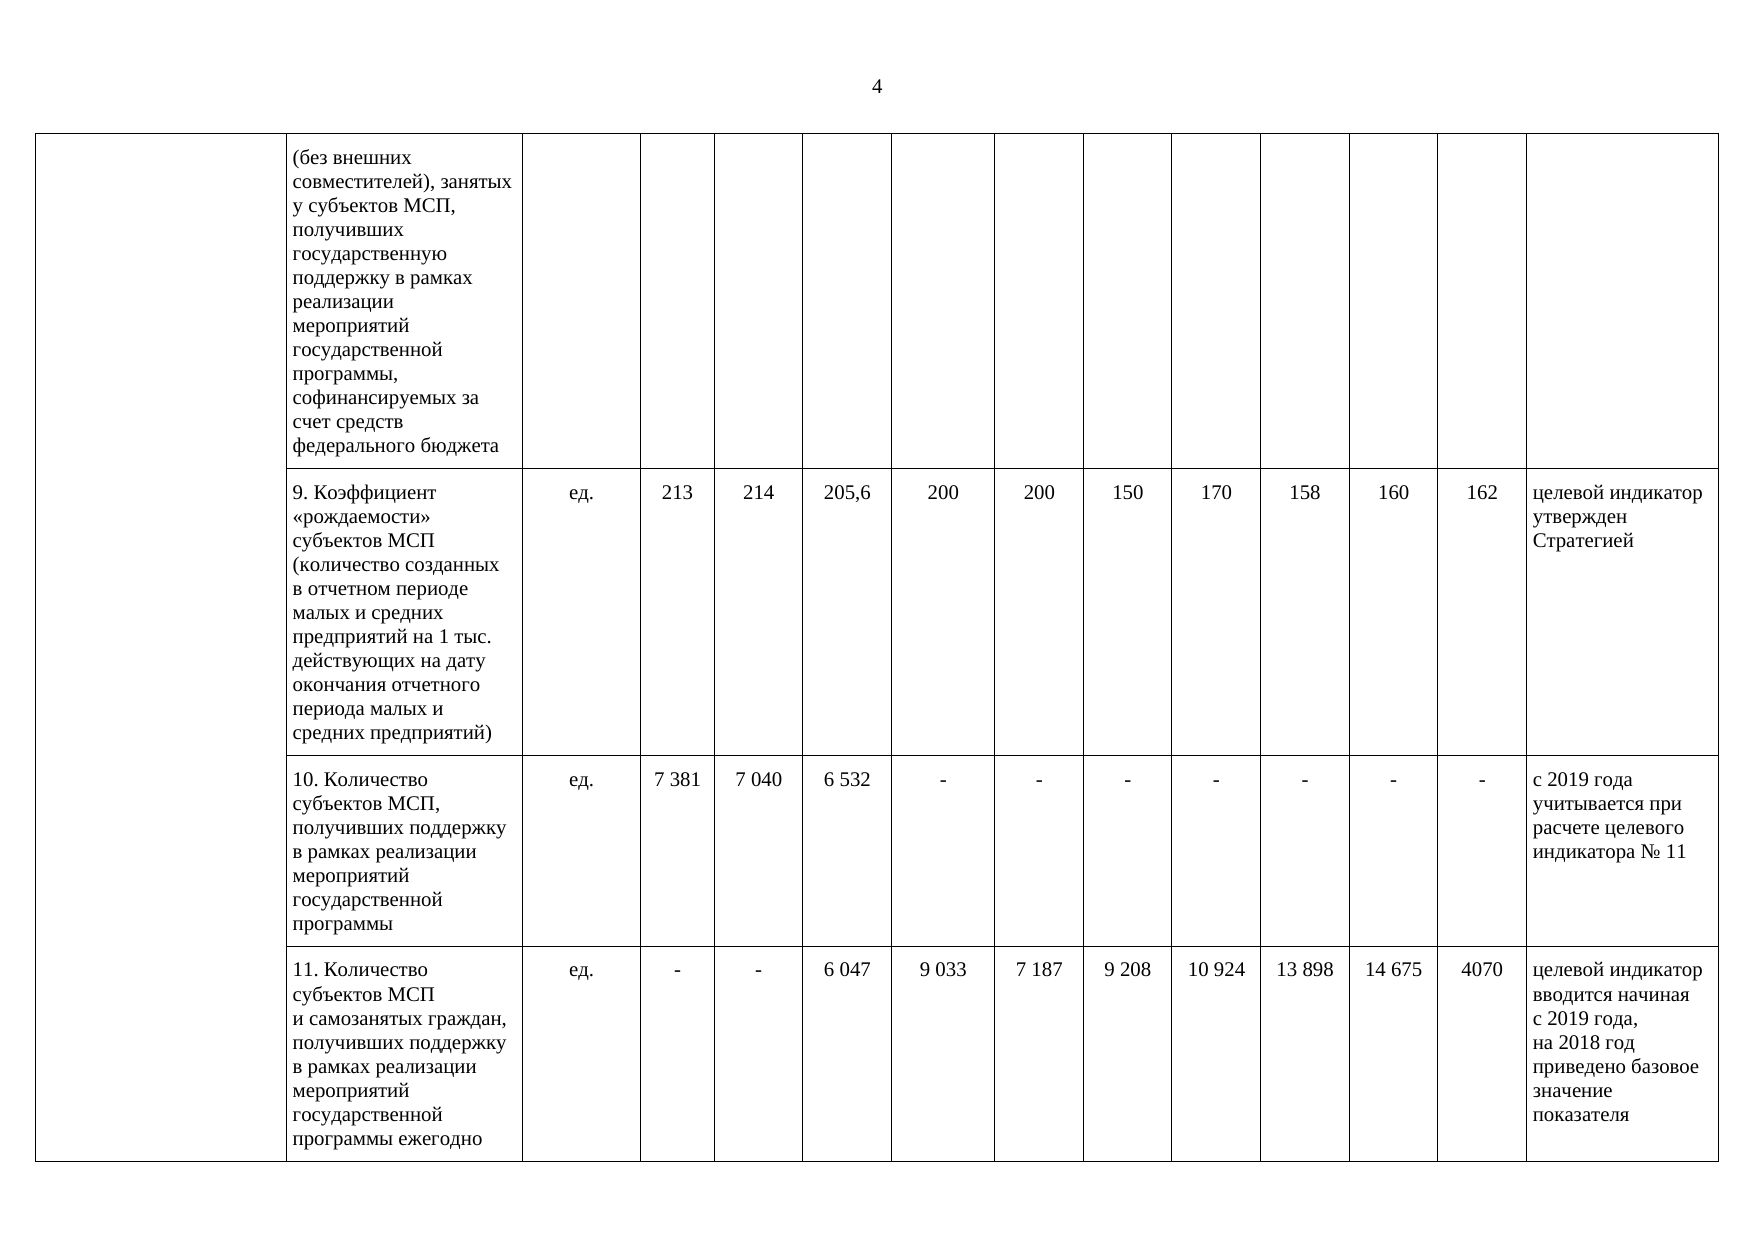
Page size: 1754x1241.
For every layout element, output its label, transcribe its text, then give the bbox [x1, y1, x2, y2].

table_cell % [523, 134, 640, 468]
table_cell 205,6 [803, 469, 891, 755]
table_cell 9 208 [1084, 947, 1171, 1161]
table_cell 6 047 [803, 947, 891, 1161]
table_cell 7 040 [715, 756, 802, 946]
table_cell - [1172, 134, 1260, 468]
table_cell 150 [1084, 469, 1171, 755]
table_cell 9. Коэффициент «рождаемости» субъектов МСП (количество созданных в отчетном периоде малых и средних предприятий на 1 тыс. действующих на дату окончания отчетного периода малых и средних предприятий) [287, 469, 522, 755]
table_cell с 2019 года учитывается при расчете целевого индикатора № 11 [1527, 756, 1718, 946]
table_cell 213 [641, 469, 714, 755]
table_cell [1527, 134, 1718, 468]
table_cell 170 [1172, 469, 1260, 755]
table_cell 158 [1261, 469, 1349, 755]
table_cell - [995, 756, 1083, 946]
table_cell 200 [892, 469, 994, 755]
table_cell 4070 [1438, 947, 1526, 1161]
table_cell 162 [1438, 469, 1526, 755]
table_cell 13 898 [1261, 947, 1349, 1161]
table_cell - [1172, 756, 1260, 946]
table_cell 11. Количество субъектов МСП и самозанятых граждан, получивших поддержку в рамках реализации мероприятий государственной программы ежегодно [287, 947, 522, 1161]
table_cell - [1084, 756, 1171, 946]
table_cell 7 381 [641, 756, 714, 946]
table_cell целевой индикатор вводится начиная с 2019 года, на 2018 год приведено базовое значение показателя [1527, 947, 1718, 1161]
table_cell - [641, 947, 714, 1161]
table_cell 3 [715, 134, 802, 468]
table_cell 14 675 [1350, 947, 1437, 1161]
table_cell 214 [715, 469, 802, 755]
table_cell - [892, 756, 994, 946]
table_cell - [995, 134, 1083, 468]
table_cell - [1261, 134, 1349, 468]
table_cell - [715, 947, 802, 1161]
table_cell 10 924 [1172, 947, 1260, 1161]
table_cell - [1438, 134, 1526, 468]
table_cell - [892, 134, 994, 468]
table_cell 160 [1350, 469, 1437, 755]
table_cell - [1084, 134, 1171, 468]
table_cell 200 [995, 469, 1083, 755]
table_cell ед. [523, 947, 640, 1161]
table_cell 6 532 [803, 756, 891, 946]
table_cell - [1350, 134, 1437, 468]
table_cell - [1261, 756, 1349, 946]
table_cell - [1350, 756, 1437, 946]
table_cell целевой индикатор утвержден Стратегией [1527, 469, 1718, 755]
table_cell 10. Количество субъектов МСП, получивших поддержку в рамках реализации мероприятий государственной программы [287, 756, 522, 946]
table_cell 5 [803, 134, 891, 468]
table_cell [287, 134, 522, 468]
table_cell - [1438, 756, 1526, 946]
table_cell 7 187 [995, 947, 1083, 1161]
table_cell - [641, 134, 714, 468]
table_cell ед. [523, 469, 640, 755]
table_cell 9 033 [892, 947, 994, 1161]
table_cell ед. [523, 756, 640, 946]
